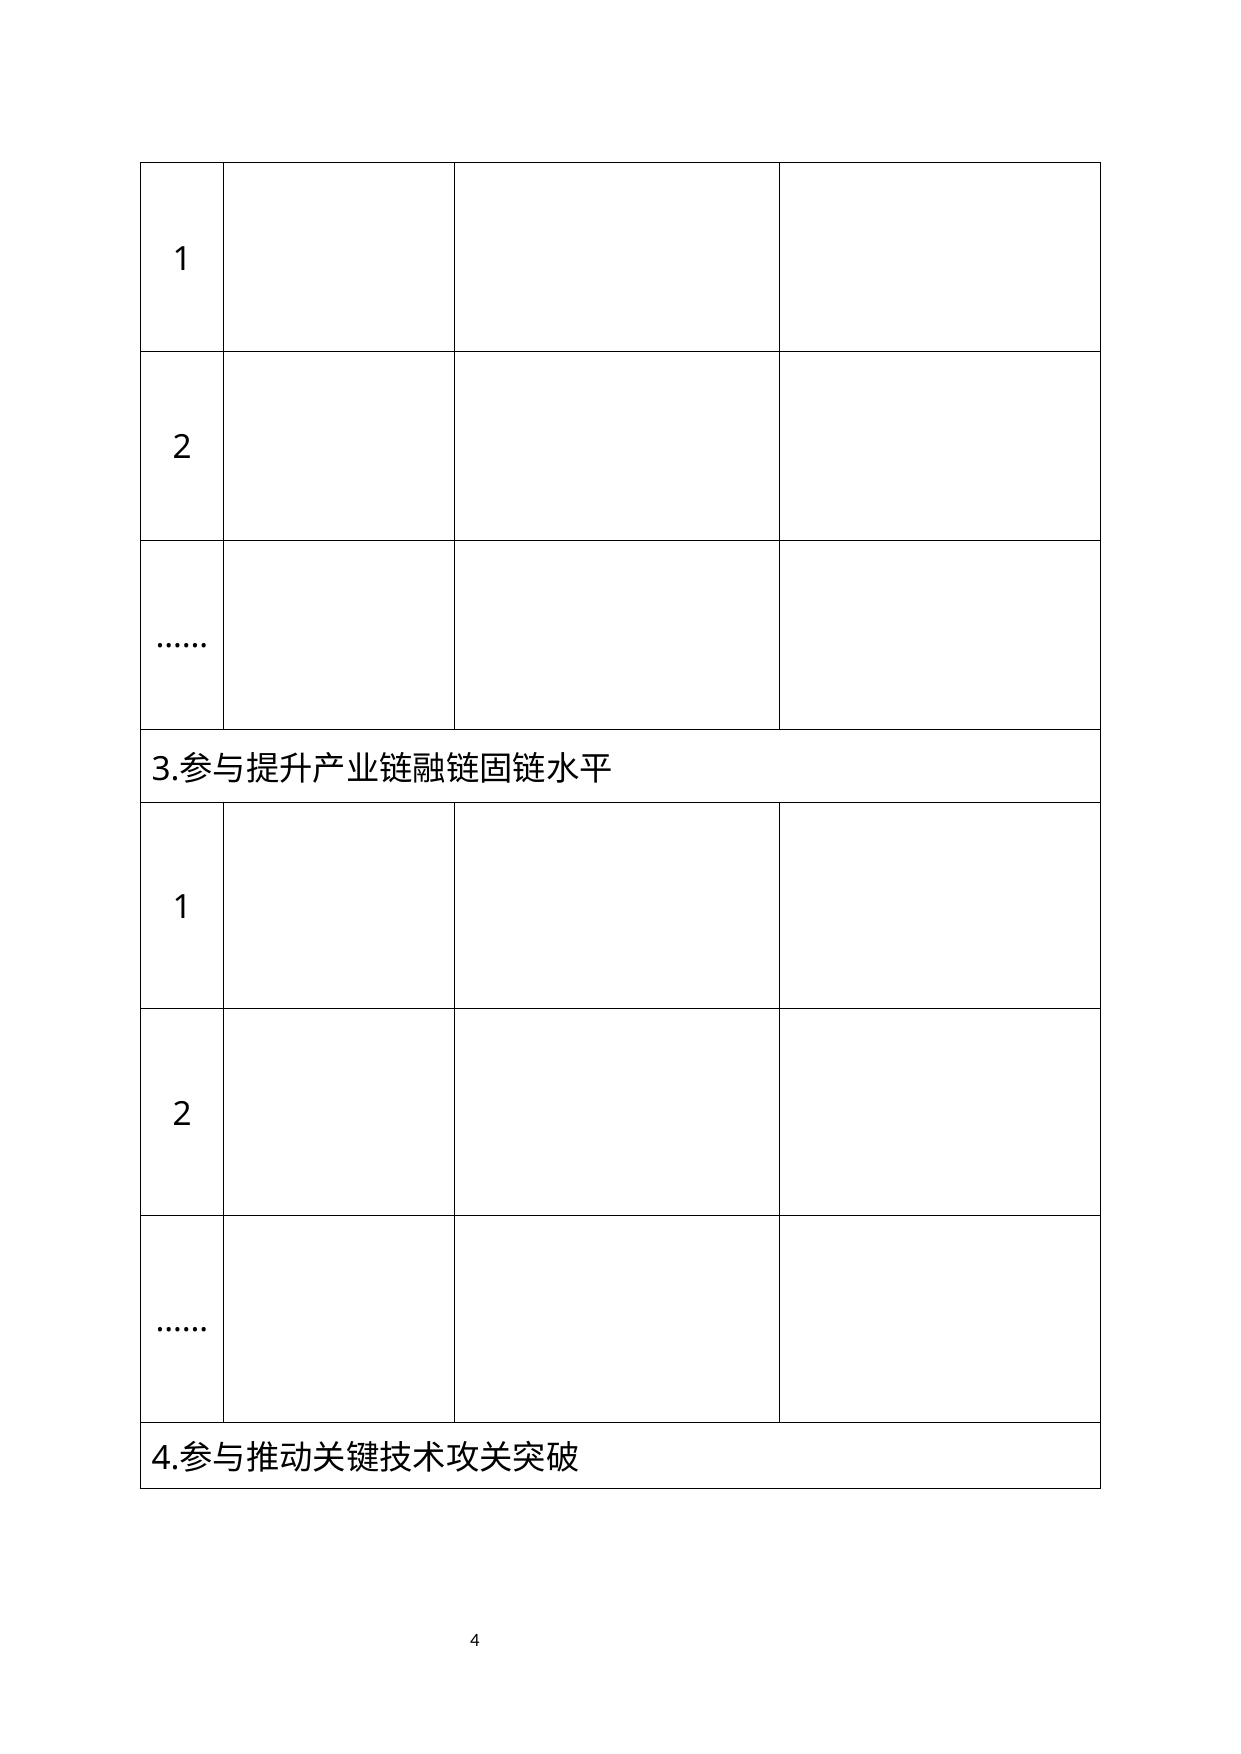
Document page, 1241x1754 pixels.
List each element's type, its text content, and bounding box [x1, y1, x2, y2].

table_cell [455, 163, 779, 351]
table_cell [455, 1216, 779, 1422]
table_cell [780, 163, 1100, 351]
table_cell [780, 1009, 1100, 1215]
table_cell [224, 352, 454, 540]
table_cell [455, 541, 779, 729]
table_cell [780, 541, 1100, 729]
table_cell 2 [141, 352, 223, 540]
table_cell 4.参与推动关键技术攻关突破 [141, 1423, 1100, 1488]
table_cell 2 [141, 1009, 223, 1215]
table_cell 3.参与提升产业链融链固链水平 [141, 730, 1100, 802]
table_cell [780, 352, 1100, 540]
table_cell [455, 803, 779, 1008]
table_cell [224, 163, 454, 351]
table_cell [224, 803, 454, 1008]
table_cell …… [141, 1216, 223, 1422]
table_cell 1 [141, 803, 223, 1008]
table_cell [780, 1216, 1100, 1422]
table_cell [224, 1216, 454, 1422]
table_cell [455, 1009, 779, 1215]
table_cell [224, 541, 454, 729]
table_cell [455, 352, 779, 540]
table_cell [224, 1009, 454, 1215]
table_cell 1 [141, 163, 223, 351]
table_cell …… [141, 541, 223, 729]
table_cell [780, 803, 1100, 1008]
